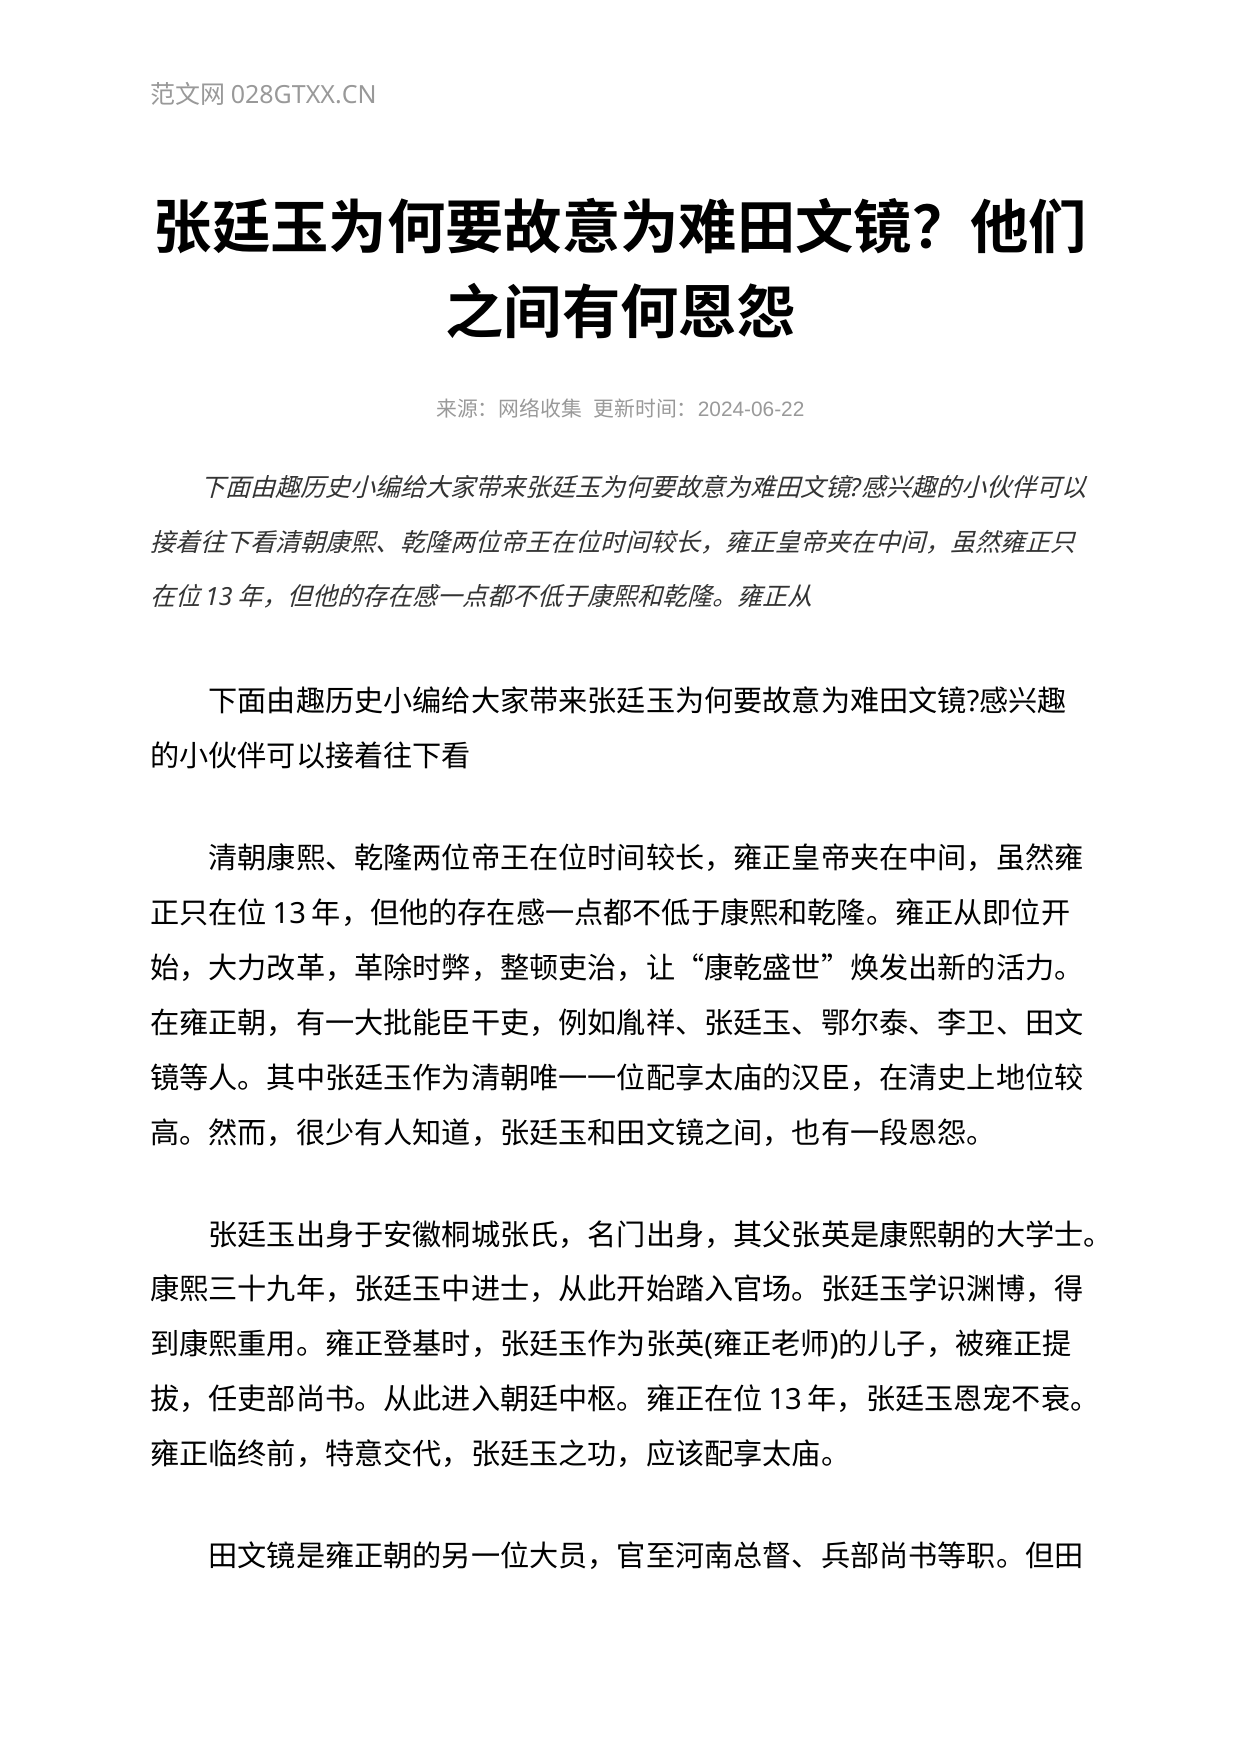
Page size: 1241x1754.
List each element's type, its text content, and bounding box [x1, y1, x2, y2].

text 清朝康熙、乾隆两位帝王在位时间较长，雍正皇帝夹在中间，虽然雍正只在位13年，但他的存在感一点都不低于康熙和乾隆。雍正从即位开始，大力改革，革除时弊，整顿吏治，让“康乾盛世”焕发出新的活力。在雍正朝，有一大批能臣干吏，例如胤祥、张廷玉、鄂尔泰、李卫、田文镜等人。其中张廷玉作为清朝唯一一位配享太庙的汉臣，在清史上地位较高。然而，很少有人知道，张廷玉和田文镜之间，也有一段恩怨。 [150, 835, 1090, 1152]
subtitle 张廷玉为何要故意为难田文镜？他们之间有何恩怨 [150, 181, 1090, 350]
text 下面由趣历史小编给大家带来张廷玉为何要故意为难田文镜?感兴趣的小伙伴可以接着往下看清朝康熙、乾隆两位帝王在位时间较长，雍正皇帝夹在中间，虽然雍正只在位13年，但他的存在感一点都不低于康熙和乾隆。雍正从 [150, 468, 1090, 613]
text 下面由趣历史小编给大家带来张廷玉为何要故意为难田文镜?感兴趣的小伙伴可以接着往下看 [150, 678, 1090, 775]
text 来源：网络收集 更新时间：2024-06-22 [150, 397, 1090, 421]
text 张廷玉出身于安徽桐城张氏，名门出身，其父张英是康熙朝的大学士。康熙三十九年，张廷玉中进士，从此开始踏入官场。张廷玉学识渊博，得到康熙重用。雍正登基时，张廷玉作为张英(雍正老师)的儿子，被雍正提拔，任吏部尚书。从此进入朝廷中枢。雍正在位13年，张廷玉恩宠不衰。雍正临终前，特意交代，张廷玉之功，应该配享太庙。 [150, 1211, 1090, 1473]
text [150, 1533, 1090, 1575]
